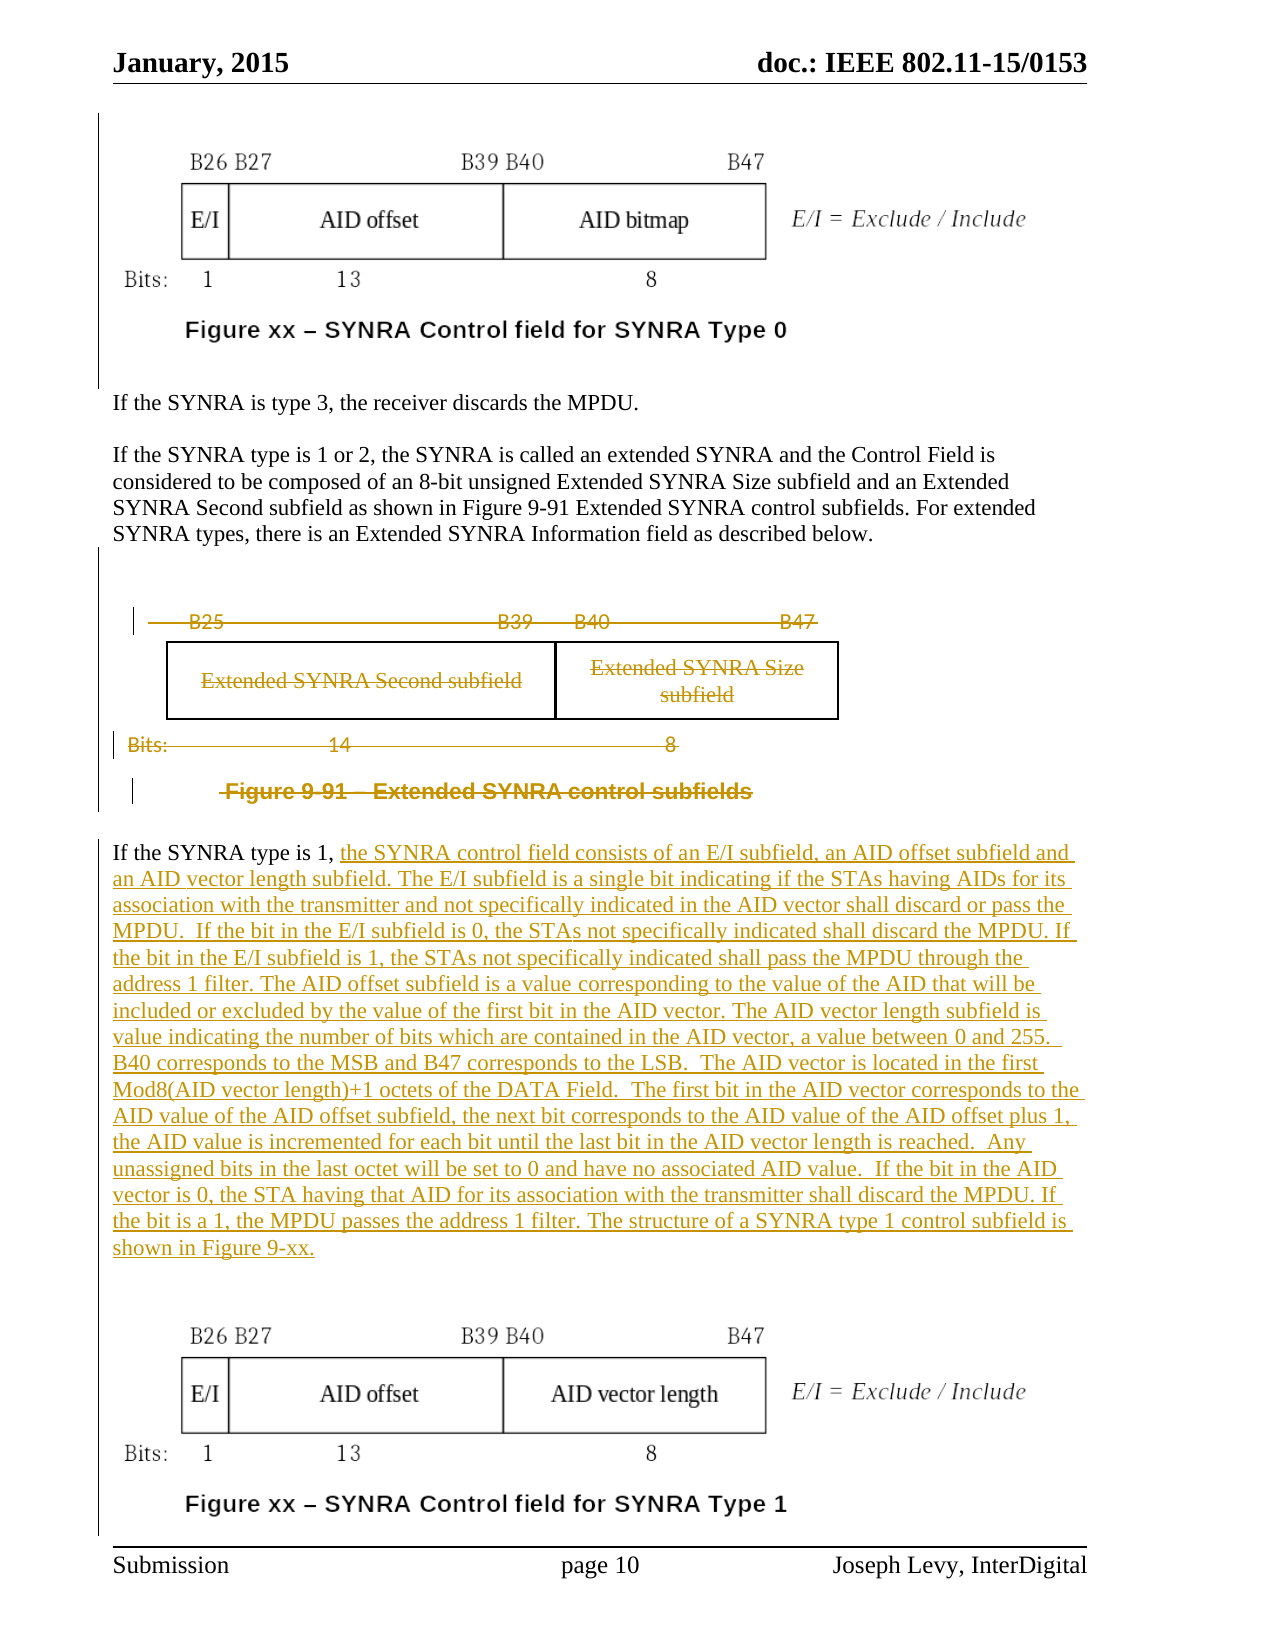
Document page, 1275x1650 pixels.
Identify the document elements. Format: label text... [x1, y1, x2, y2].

text If the SYNRA type is 1, [112, 838, 1087, 1260]
text If the SYNRA type is 1 or 2, the SYNRA is called an extended SYNRA and the Control Field is considered to be composed of an 8-bit unsigned Extended SYNRA Size subfield and an Extended SYNRA Second subfield as shown in Figure 9-91 Extended SYNRA control subfields. For extended SYNRA types, there is an Extended SYNRA Information field as described below. [112, 441, 1087, 547]
text If the SYNRA is type 3, the receiver discards the MPDU. [112, 389, 1087, 415]
